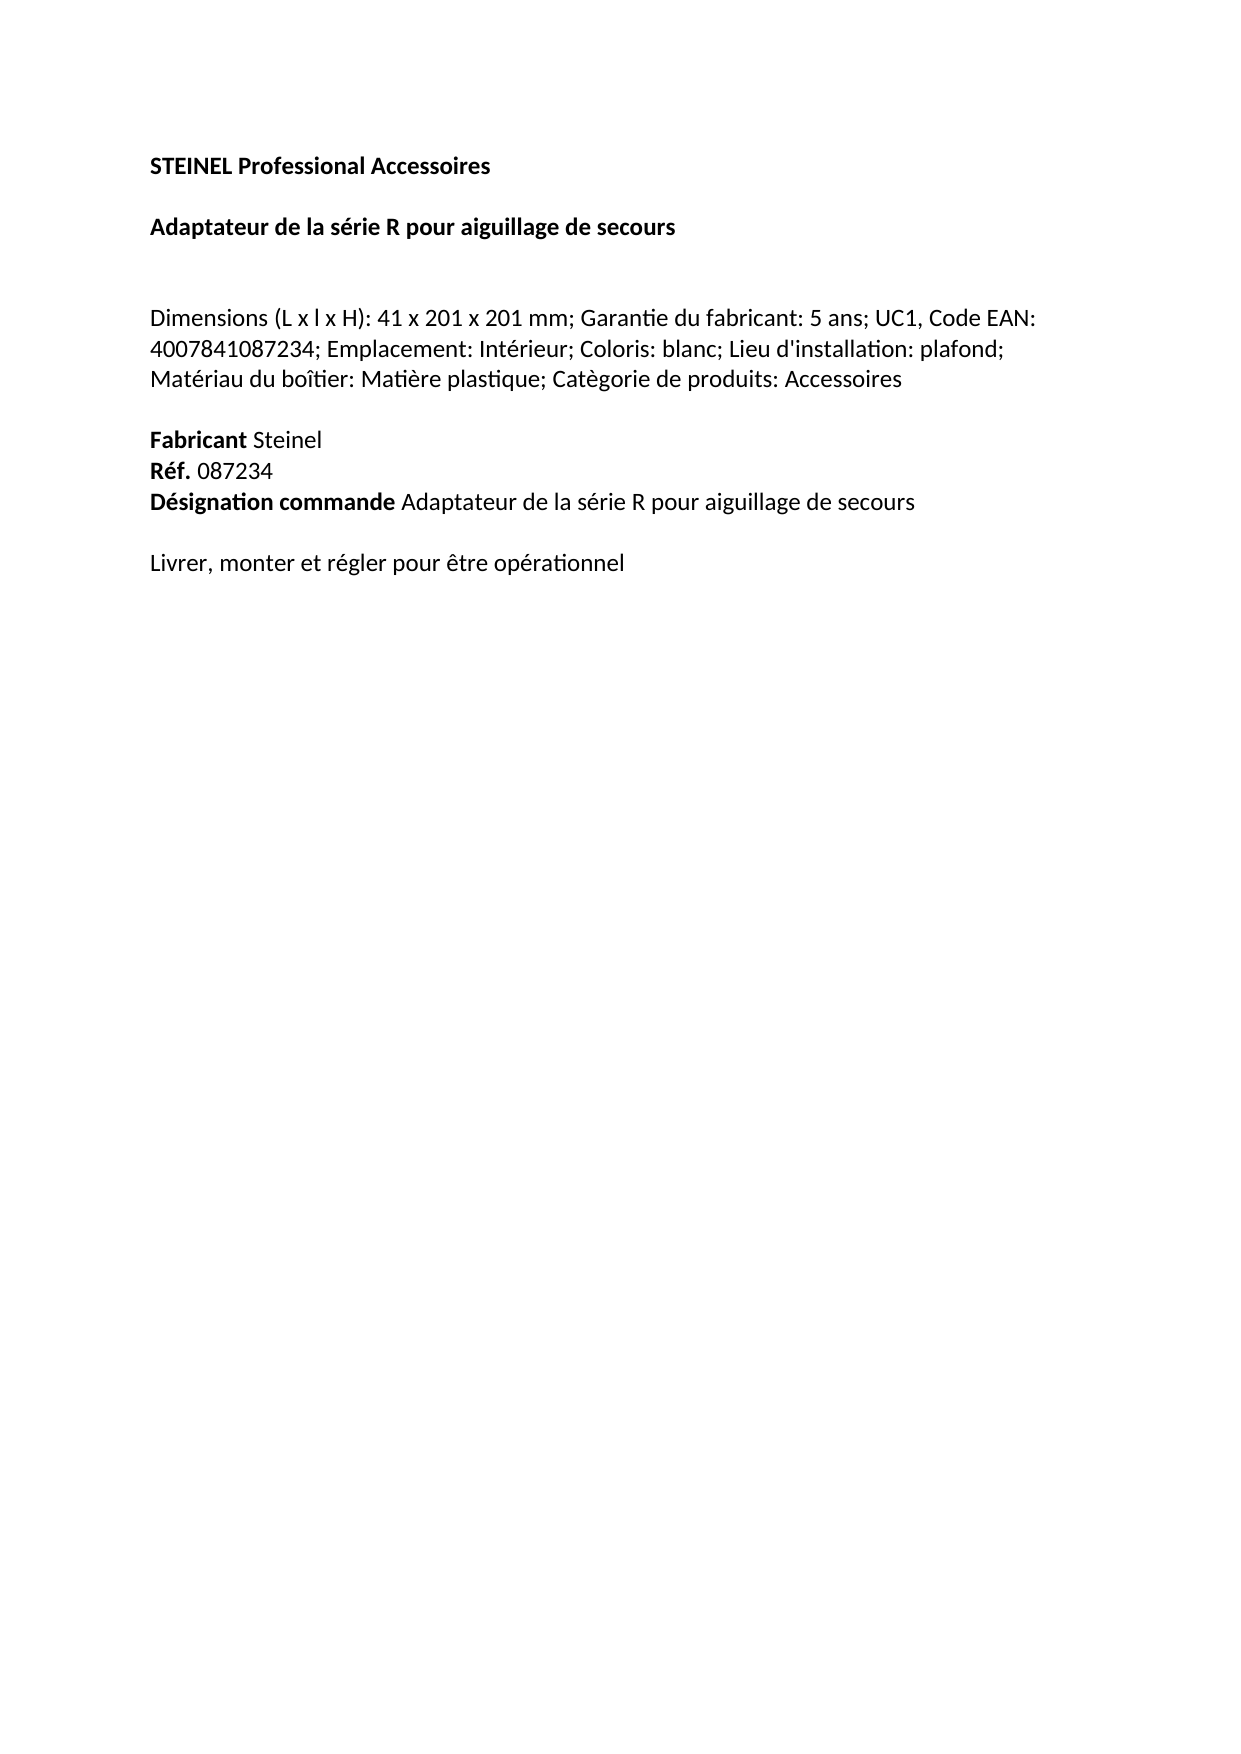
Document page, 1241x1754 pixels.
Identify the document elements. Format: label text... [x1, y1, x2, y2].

text Réf. 087234 [150, 455, 1090, 486]
text Livrer, monter et régler pour être opérationnel [150, 547, 1090, 577]
text Dimensions (L x l x H): 41 x 201 x 201 mm; Garantie du fabricant: 5 ans; UC1, Code EAN: 4007841087234; Emplacement: Intérieur; Coloris: blanc; Lieu d'installation: plafond; Matériau du boîtier: Matière plastique; Catègorie de produits: Accessoires [150, 303, 1090, 394]
text Désignation commande Adaptateur de la série R pour aiguillage de secours [150, 486, 1090, 516]
text Adaptateur de la série R pour aiguillage de secours [150, 211, 1090, 242]
text STEINEL Professional Accessoires [150, 150, 1090, 181]
text Fabricant Steinel [150, 425, 1090, 455]
